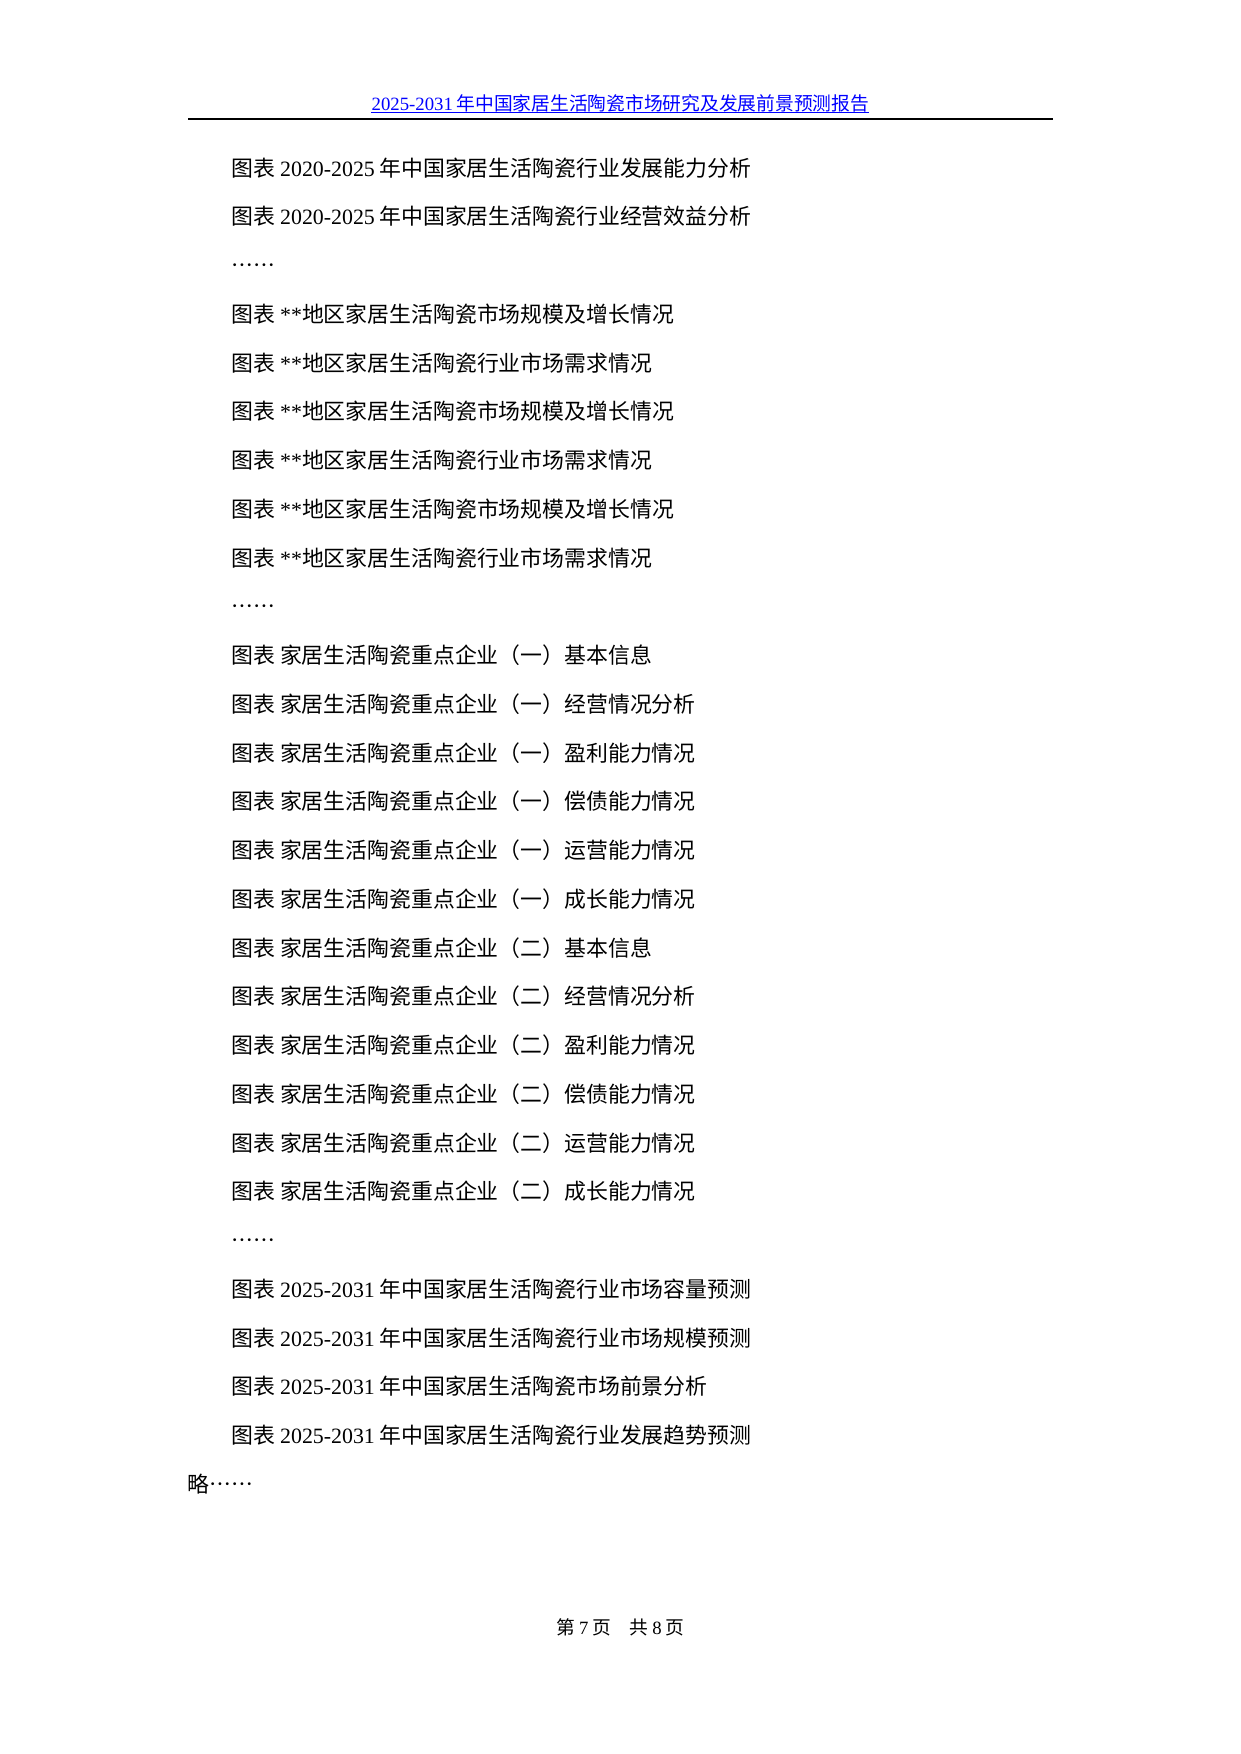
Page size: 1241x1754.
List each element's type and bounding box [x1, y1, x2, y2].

text [187, 150, 1053, 1499]
